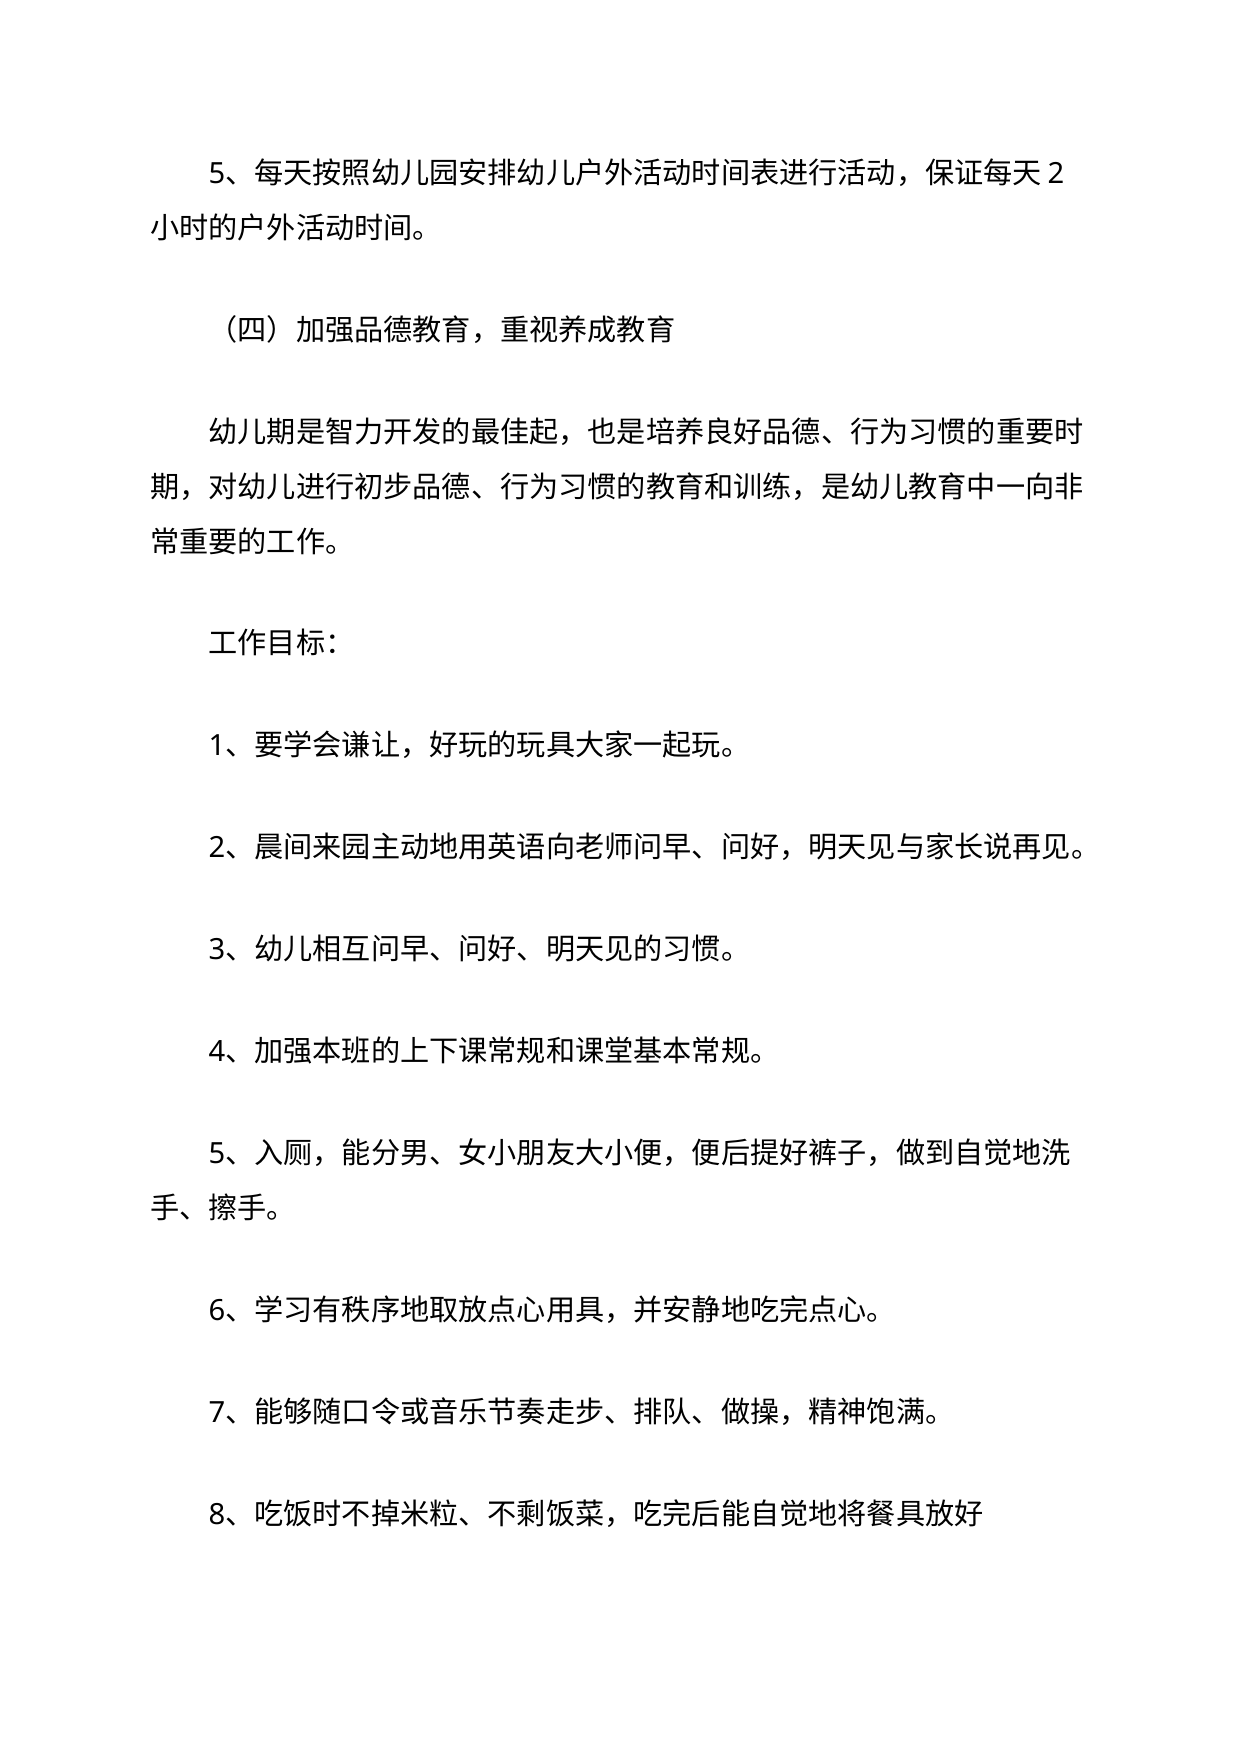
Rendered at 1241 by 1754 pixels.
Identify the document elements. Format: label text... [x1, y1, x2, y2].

text 2、晨间来园主动地用英语向老师问早、问好，明天见与家长说再见。 [150, 824, 1090, 866]
text 3、幼儿相互问早、问好、明天见的习惯。 [150, 926, 1090, 968]
text 5、入厕，能分男、女小朋友大小便，便后提好裤子，做到自觉地洗手、擦手。 [150, 1130, 1090, 1227]
text 幼儿期是智力开发的最佳起，也是培养良好品德、行为习惯的重要时期，对幼儿进行初步品德、行为习惯的教育和训练，是幼儿教育中一向非常重要的工作。 [150, 408, 1090, 561]
text 8、吃饭时不掉米粒、不剩饭菜，吃完后能自觉地将餐具放好 [150, 1491, 1090, 1533]
text 1、要学会谦让，好玩的玩具大家一起玩。 [150, 722, 1090, 764]
text 6、学习有秩序地取放点心用具，并安静地吃完点心。 [150, 1287, 1090, 1329]
text 7、能够随口令或音乐节奏走步、排队、做操，精神饱满。 [150, 1388, 1090, 1431]
text 5、每天按照幼儿园安排幼儿户外活动时间表进行活动，保证每天2小时的户外活动时间。 [150, 150, 1090, 247]
text 4、加强本班的上下课常规和课堂基本常规。 [150, 1028, 1090, 1070]
text 工作目标： [150, 620, 1090, 662]
text （四）加强品德教育，重视养成教育 [150, 307, 1090, 349]
